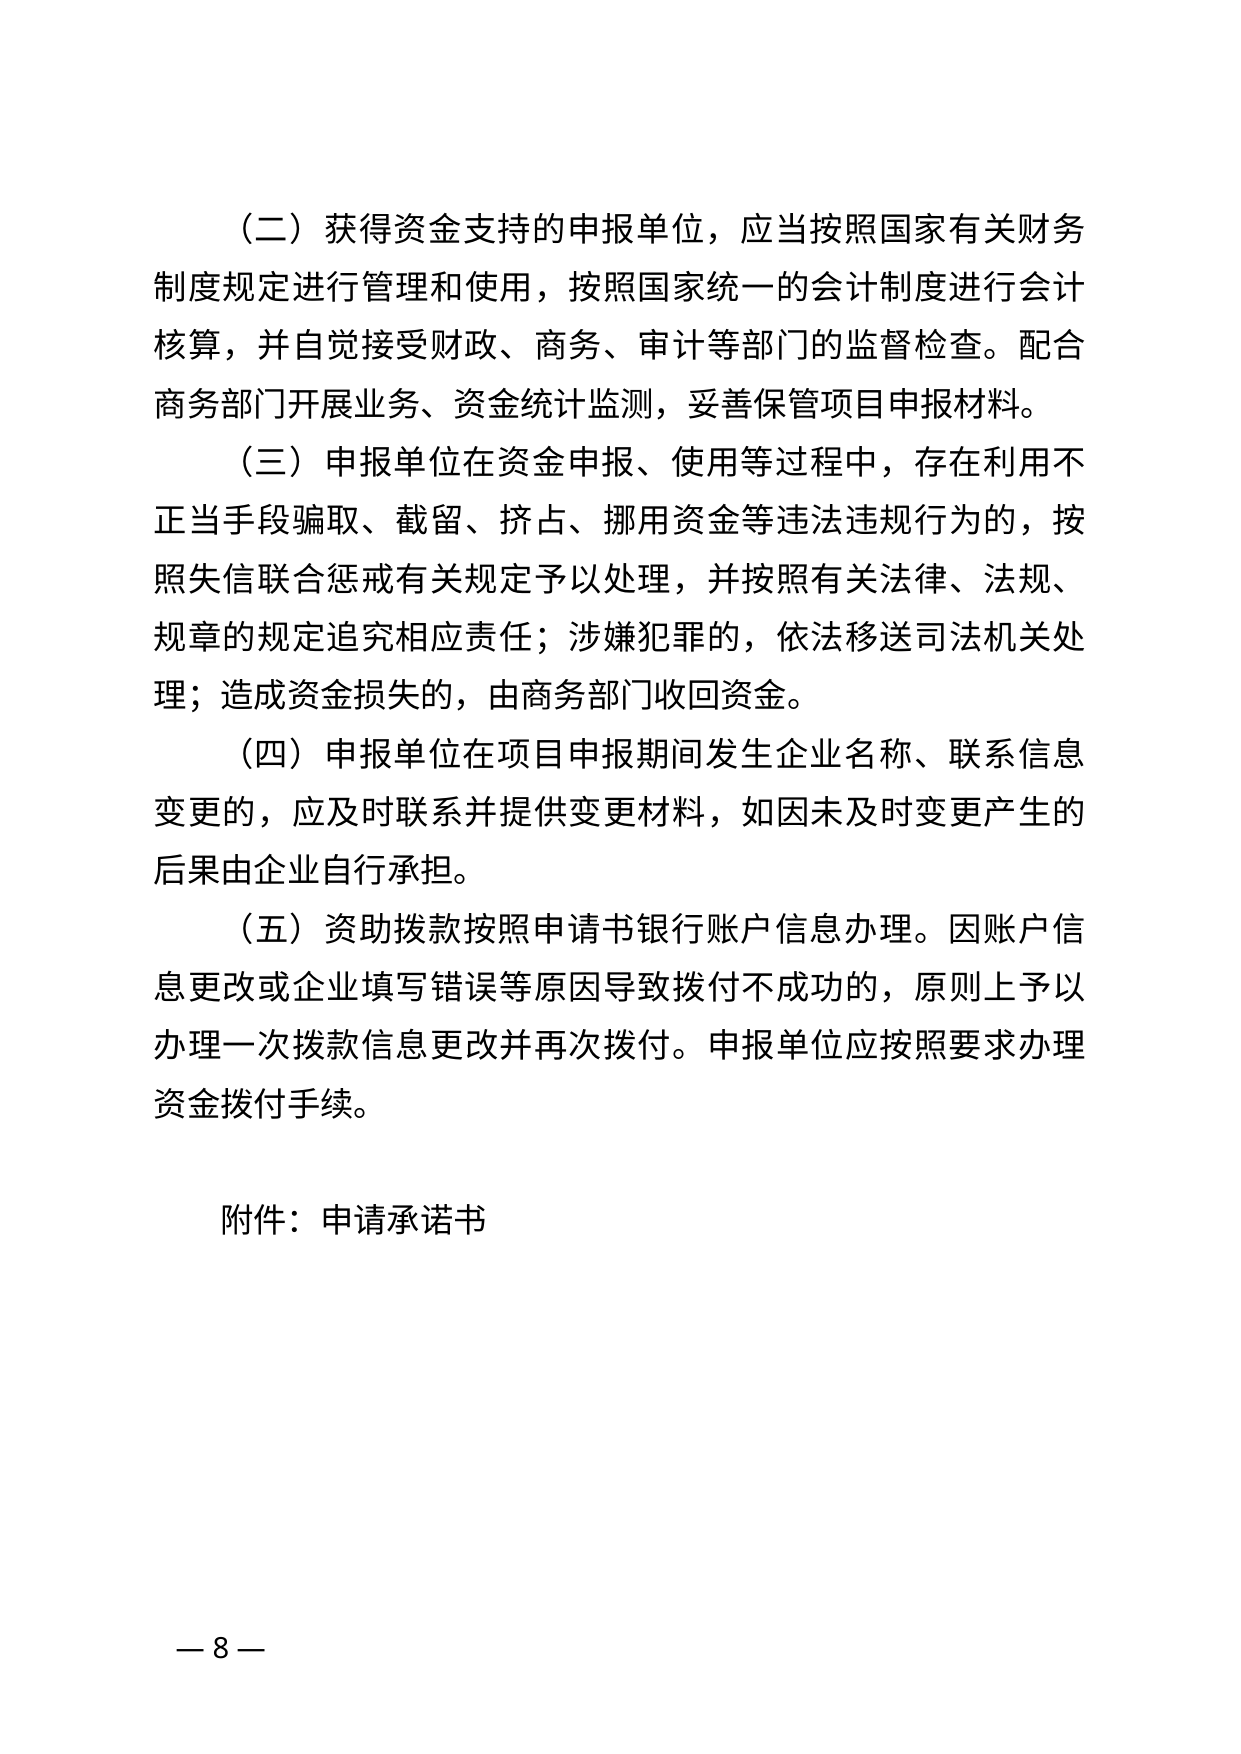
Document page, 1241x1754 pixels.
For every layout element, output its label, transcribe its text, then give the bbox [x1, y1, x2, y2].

text （四）申报单位在项目申报期间发生企业名称、联系信息变更的，应及时联系并提供变更材料，如因未及时变更产生的后果由企业自行承担。 [153, 719, 1087, 894]
text （五）资助拨款按照申请书银行账户信息办理。因账户信息更改或企业填写错误等原因导致拨付不成功的，原则上予以办理一次拨款信息更改并再次拨付。申报单位应按照要求办理资金拨付手续。 [153, 894, 1087, 1128]
text （三）申报单位在资金申报、使用等过程中，存在利用不正当手段骗取、截留、挤占、挪用资金等违法违规行为的，按照失信联合惩戒有关规定予以处理，并按照有关法律、法规、规章的规定追究相应责任；涉嫌犯罪的，依法移送司法机关处理；造成资金损失的，由商务部门收回资金。 [153, 428, 1087, 719]
text （二）获得资金支持的申报单位，应当按照国家有关财务制度规定进行管理和使用，按照国家统一的会计制度进行会计核算，并自觉接受财政、商务、审计等部门的监督检查。配合商务部门开展业务、资金统计监测，妥善保管项目申报材料。 [153, 194, 1087, 428]
text 附件：申请承诺书 [220, 1186, 1087, 1244]
